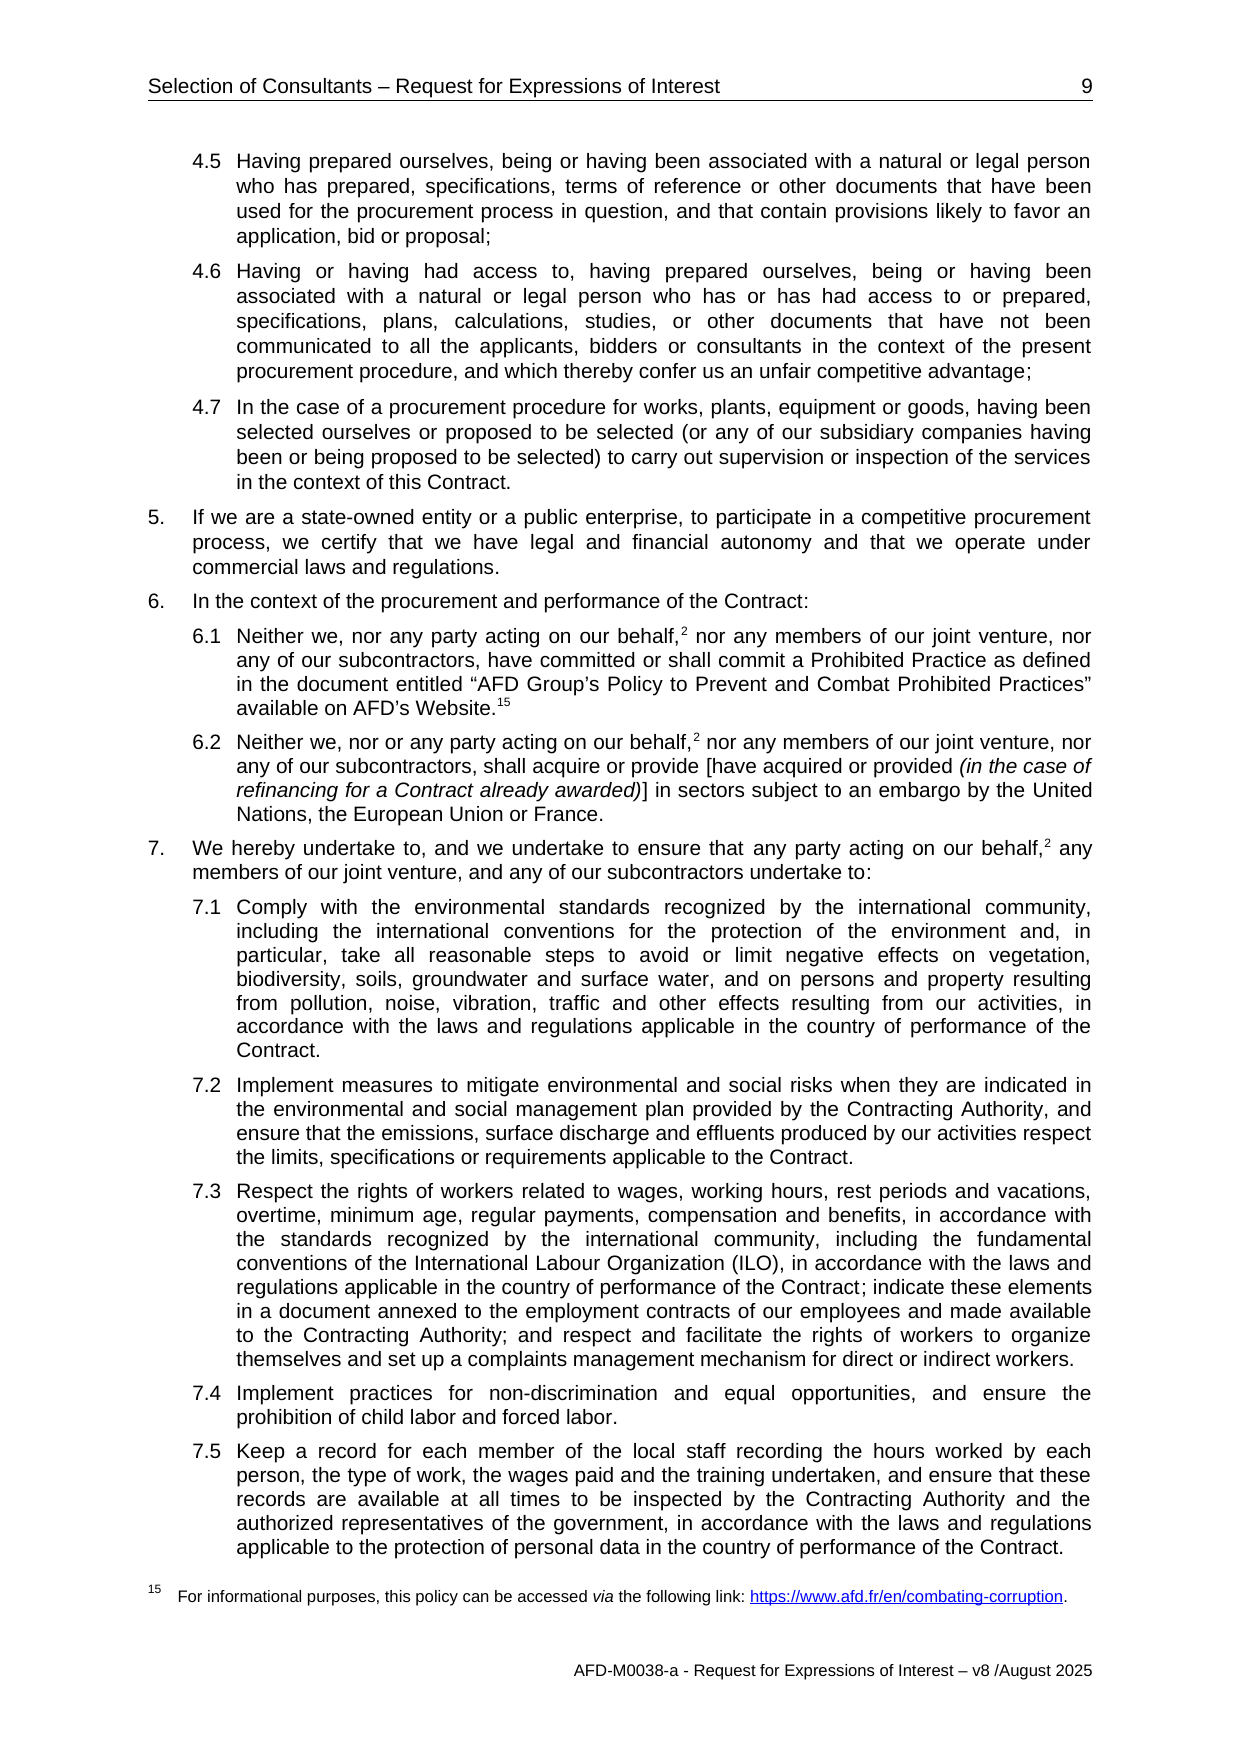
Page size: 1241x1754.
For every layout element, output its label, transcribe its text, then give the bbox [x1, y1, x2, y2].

text 4.6 Having or having had access to, having prepared ourselves, being or having been associated with a natural or legal person who has or has had access to or prepared, specifications, plans, calculations, studies, or other documents that have not been communicated to all the applicants, bidders or consultants in the context of the present procurement procedure, and which thereby confer us an unfair competitive advantage; [192, 258, 1093, 383]
text 6.1 Neither we, nor any party acting on our behalf,2 nor any members of our joint venture, nor any of our subcontractors, have committed or shall commit a Prohibited Practice as defined in the document entitled “AFD Group’s Policy to Prevent and Combat Prohibited Practices” available on AFD’s Website. [192, 624, 1093, 719]
text 4.5 Having prepared ourselves, being or having been associated with a natural or legal person who has prepared, specifications, terms of reference or other documents that have been used for the procurement process in question, and that contain provisions likely to favor an application, bid or proposal; [192, 148, 1093, 248]
list If we are a state-owned entity or a public enterprise, to participate in a competitive procurement process, we certify that we have legal and financial autonomy and that we operate under commercial laws and regulations. [148, 504, 1093, 579]
text 7.5 Keep a record for each member of the local staff recording the hours worked by each person, the type of work, the wages paid and the training undertaken, and ensure that these records are available at all times to be inspected by the Contracting Authority and the authorized representatives of the government, in accordance with the laws and regulations applicable to the protection of personal data in the country of performance of the Contract. [192, 1439, 1093, 1559]
text 7.1 Comply with the environmental standards recognized by the international community, including the international conventions for the protection of the environment and, in particular, take all reasonable steps to avoid or limit negative effects on vegetation, biodiversity, soils, groundwater and surface water, and on persons and property resulting from pollution, noise, vibration, traffic and other effects resulting from our activities, in accordance with the laws and regulations applicable in the country of performance of the Contract. [192, 894, 1093, 1062]
text 7.4 Implement practices for non-discrimination and equal opportunities, and ensure the prohibition of child labor and forced labor. [192, 1381, 1093, 1429]
text 7.3 Respect the rights of workers related to wages, working hours, rest periods and vacations, overtime, minimum age, regular payments, compensation and benefits, in accordance with the standards recognized by the international community, including the fundamental conventions of the International Labour Organization (ILO), in accordance with the laws and regulations applicable in the country of performance of the Contract; indicate these elements in a document annexed to the employment contracts of our employees and made available to the Contracting Authority; and respect and facilitate the rights of workers to organize themselves and set up a complaints management mechanism for direct or indirect workers. [192, 1179, 1093, 1371]
text 4.7 In the case of a procurement procedure for works, plants, equipment or goods, having been selected ourselves or proposed to be selected (or any of our subsidiary companies having been or being proposed to be selected) to carry out supervision or inspection of the services in the context of this Contract. [192, 393, 1093, 493]
text 6.2 Neither we, nor or any party acting on our behalf,2 nor any members of our joint venture, nor any of our subcontractors, shall acquire or provide [have acquired or provided (in the case of refinancing for a Contract already awarded)] in sectors subject to an embargo by the United Nations, the European Union or France. [192, 730, 1093, 826]
text 7.2 Implement measures to mitigate environmental and social risks when they are indicated in the environmental and social management plan provided by the Contracting Authority, and ensure that the emissions, surface discharge and effluents produced by our activities respect the limits, specifications or requirements applicable to the Contract. [192, 1073, 1093, 1168]
list In the context of the procurement and performance of the Contract: [148, 589, 1093, 613]
list We hereby undertake to, and we undertake to ensure that any party acting on our behalf,2 any members of our joint venture, and any of our subcontractors undertake to: [148, 836, 1093, 884]
